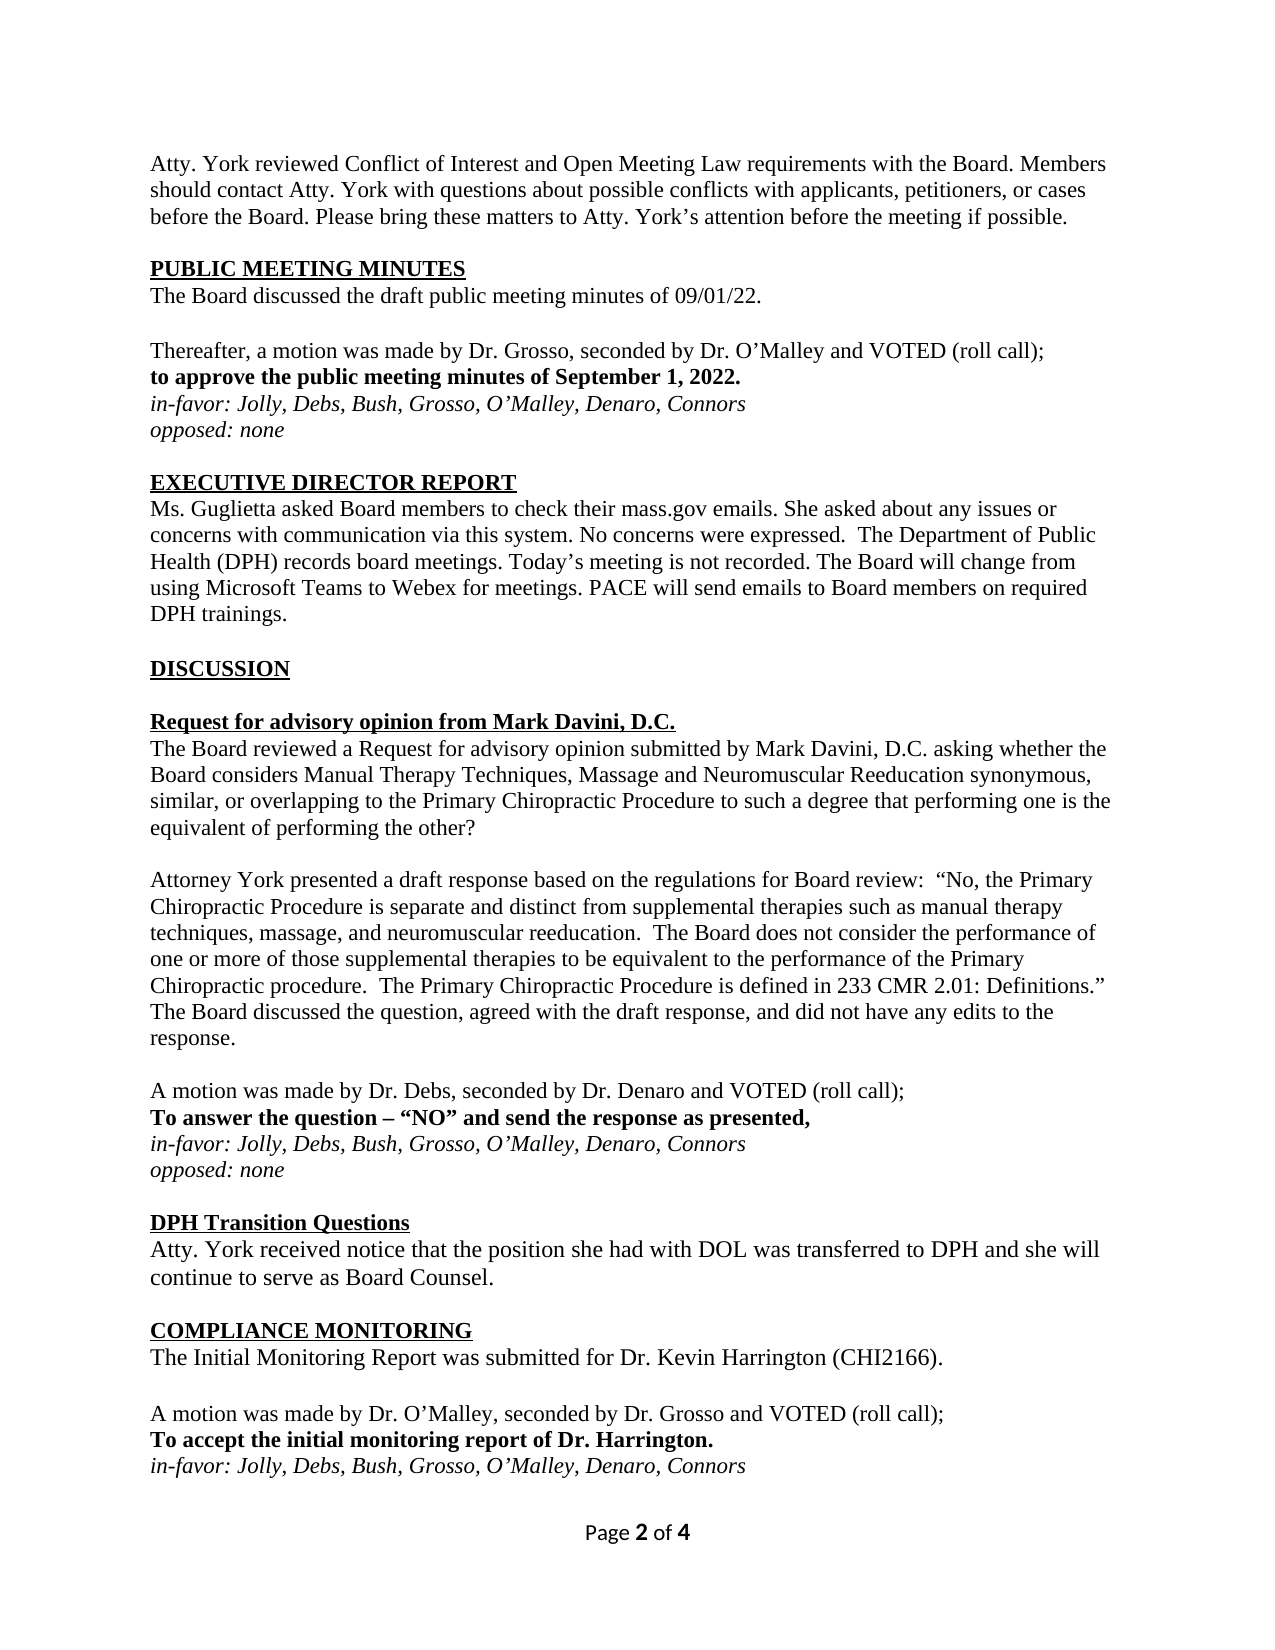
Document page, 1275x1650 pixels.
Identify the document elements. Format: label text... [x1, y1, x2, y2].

text COMPLIANCE MONITORING [150, 1317, 1125, 1343]
text The Board discussed the draft public meeting minutes of 09/01/22. [150, 282, 1125, 308]
text in-favor: Jolly, Debs, Bush, Grosso, O’Malley, Denaro, Connors [150, 389, 1125, 416]
text in-favor: Jolly, Debs, Bush, Grosso, O’Malley, Denaro, Connors [150, 1130, 1125, 1156]
text A motion was made by Dr. O’Malley, seconded by Dr. Grosso and VOTED (roll call); [150, 1399, 1125, 1426]
text EXECUTIVE DIRECTOR REPORT [150, 469, 1125, 495]
text in-favor: Jolly, Debs, Bush, Grosso, O’Malley, Denaro, Connors [150, 1452, 1125, 1479]
text The Initial Monitoring Report was submitted for Dr. Kevin Harrington (CHI2166). [150, 1343, 1125, 1371]
text The Board reviewed a Request for advisory opinion submitted by Mark Davini, D.C. asking whether the Board considers Manual Therapy Techniques, Massage and Neuromuscular Reeducation synonymous, similar, or overlapping to the Primary Chiropractic Procedure to such a degree that performing one is the equivalent of performing the other? [150, 734, 1125, 840]
text To accept the initial monitoring report of Dr. Harrington. [150, 1426, 1125, 1452]
text A motion was made by Dr. Debs, seconded by Dr. Denaro and VOTED (roll call); [150, 1077, 1125, 1103]
text DISCUSSION [150, 656, 1125, 682]
text opposed: none [150, 1156, 1125, 1183]
text opposed: none [150, 416, 1125, 442]
text Request for advisory opinion from Mark Davini, D.C. [150, 708, 1125, 734]
text To answer the question – “NO” and send the response as presented, [150, 1103, 1125, 1130]
text Thereafter, a motion was made by Dr. Grosso, seconded by Dr. O’Malley and VOTED (roll call); [150, 337, 1125, 363]
text Atty. York reviewed Conflict of Interest and Open Meeting Law requirements with the Board. Members should contact Atty. York with questions about possible conflicts with applicants, petitioners, or cases before the Board. Please bring these matters to Atty. York’s attention before the meeting if possible. [150, 150, 1125, 229]
text Attorney York presented a draft response based on the regulations for Board review: “No, the Primary Chiropractic Procedure is separate and distinct from supplemental therapies such as manual therapy techniques, massage, and neuromuscular reeducation. The Board does not consider the performance of one or more of those supplemental therapies to be equivalent to the performance of the Primary Chiropractic procedure. The Primary Chiropractic Procedure is defined in 233 CMR 2.01: Definitions.” The Board discussed the question, agreed with the draft response, and did not have any edits to the response. [150, 866, 1125, 1051]
text to approve the public meeting minutes of September 1, 2022. [150, 363, 1125, 389]
text DPH Transition Questions [150, 1209, 1125, 1235]
text Ms. Guglietta asked Board members to check their mass.gov emails. She asked about any issues or concerns with communication via this system. No concerns were expressed. The Department of Public Health (DPH) records board meetings. Today’s meeting is not recorded. The Board will change from using Microsoft Teams to Webex for meetings. PACE will send emails to Board members on required DPH trainings. [150, 495, 1125, 627]
text PUBLIC MEETING MINUTES [150, 255, 1125, 282]
text Atty. York received notice that the position she had with DOL was transferred to DPH and she will continue to serve as Board Counsel. [150, 1235, 1125, 1291]
